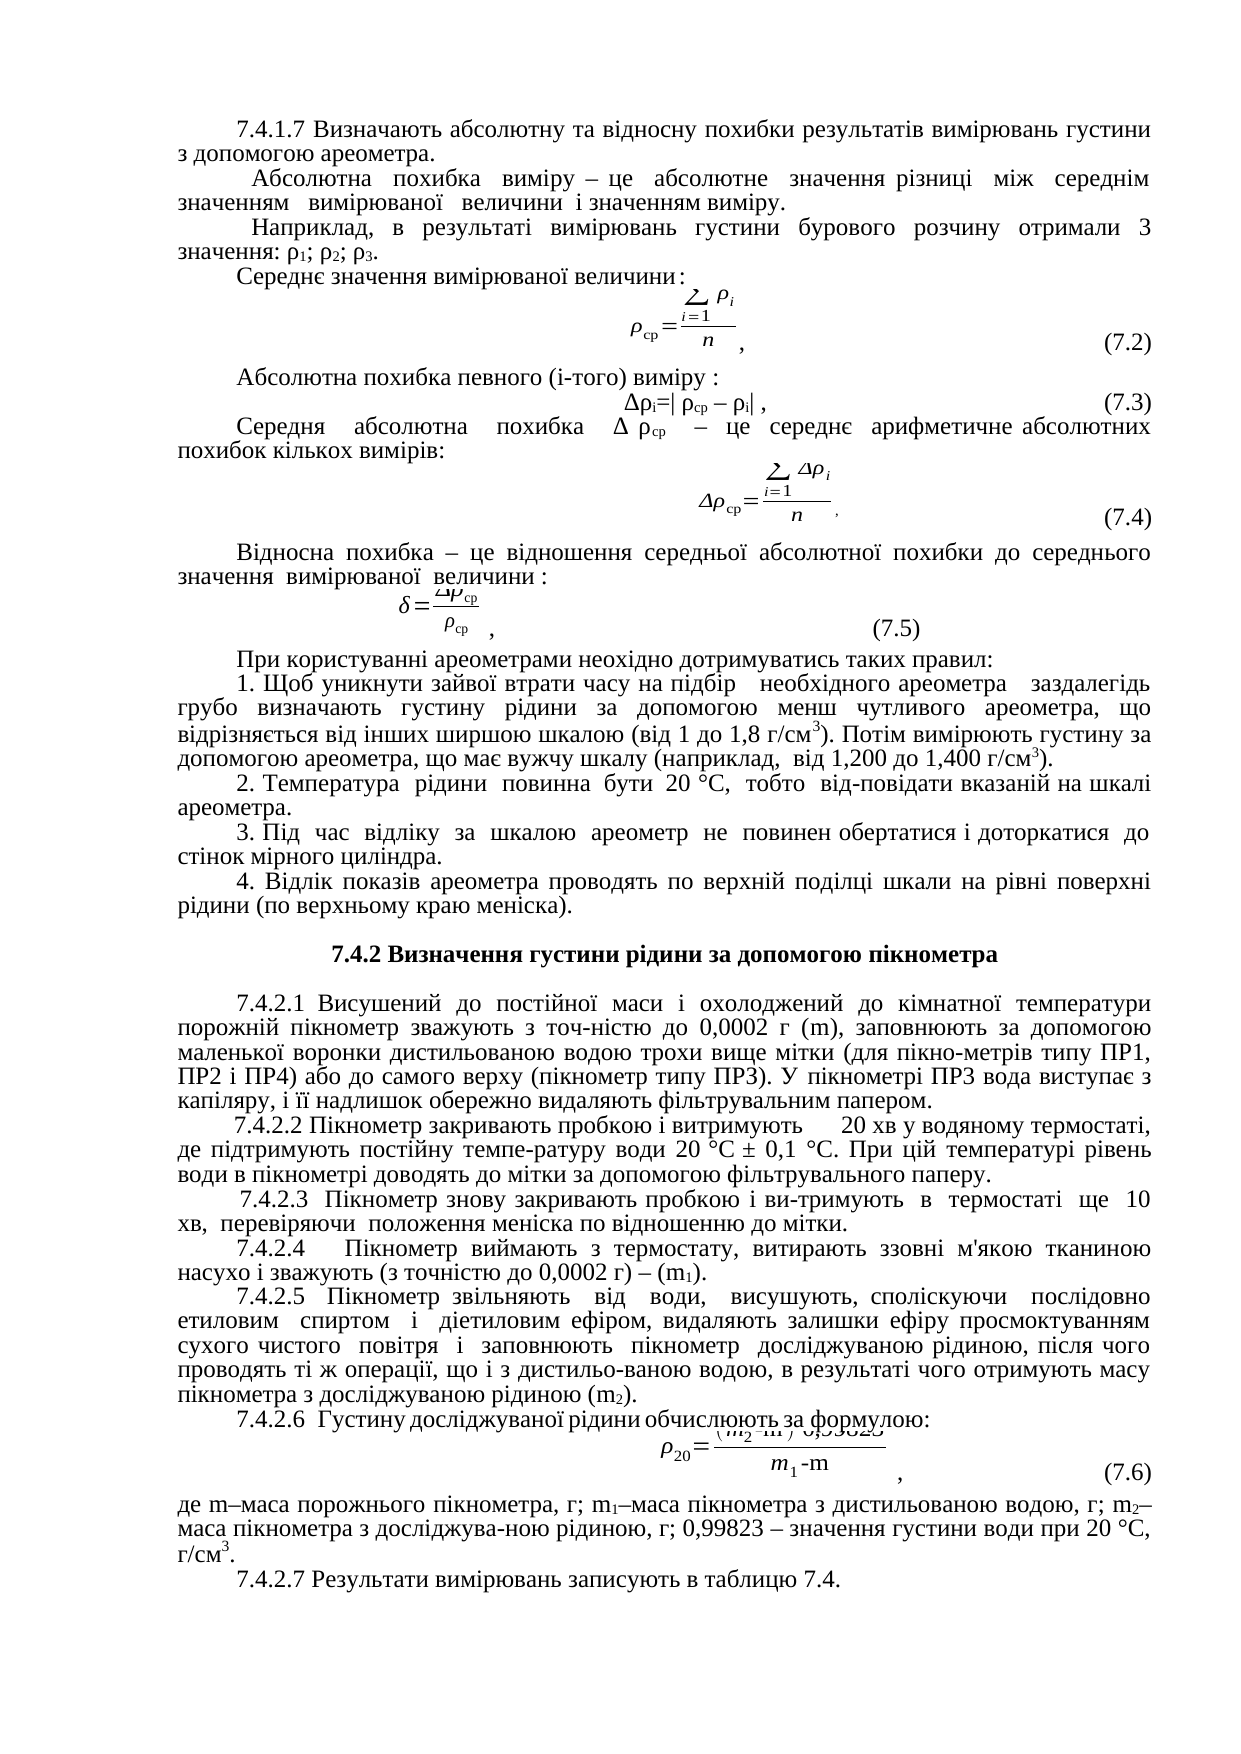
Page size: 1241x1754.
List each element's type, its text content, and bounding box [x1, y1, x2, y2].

text 7.4.2.5 Пікнометр звільняють від води, висушують, споліскуючи послідовно етиловим спиртом і діетиловим ефіром, видаляють залишки ефіру просмоктуванням сухого чистого повітря і заповнюють пікнометр досліджуваною рідиною, після чого проводять ті ж операції, що і з дистильо-ваною водою, в результаті чого отримують масу пікнометра з досліджуваною рідиною (m2). [177, 1285, 1152, 1408]
text 7.4.1.7 Визначають абсолютну та відносну похибки результатів вимірювань густини з допомогою ареометра. [177, 118, 1152, 167]
text Абсолютна похибка виміру – це абсолютне значення різниці між середнім значенням вимірюваної величини і значенням виміру. [177, 167, 1152, 216]
text 4. Відлік показів ареометра проводять по верхній поділці шкали на рівні поверхні рідини (по верхньому краю меніска). [177, 870, 1152, 919]
text 7.4.2.7 результати вимірювань записують в таблицю 7.4. [177, 1568, 1152, 1592]
text 7.4.2.6 Густину досліджуваної рідини обчислюють за формулою: [177, 1408, 1152, 1432]
text 7.4.2.3 Пікнометр знову закривають пробкою і ви-тримують в термостаті ще 10 хв, перевіряючи положення меніска по відношенню до мітки. [177, 1188, 1152, 1236]
text 2. Температура рідини повинна бути 20 °С, тобто від-повідати вказаній на шкалі ареометра. [177, 772, 1152, 821]
text , (7.6) [295, 1432, 1152, 1493]
text , (7.2) [354, 289, 1152, 366]
text , (7.4) [327, 464, 1152, 541]
text Δρі=| ρср – ρі| , (7.3) [295, 391, 1152, 415]
text 7.4.2.2 Пікнометр закривають пробкою і витримують 20 хв у водяному термостаті, де підтримують постійну темпе-ратуру води 20 °С ± 0,1 °С. При цій температурі рівень води в пікнометрі доводять до мітки за допомогою фільтрувального паперу. [177, 1114, 1152, 1188]
text де m–маса порожнього пікнометра, г; m1–маса пікнометра з дистильованою водою, г; m2–маса пікнометра з досліджува-ною рідиною, г; 0,99823 – значення густини води при 20 °С, г/см3. [177, 1493, 1152, 1568]
text 7.4.2 визначення густини рідини за допомогою пікнометра [177, 943, 1152, 968]
text середнє значення вимірюваної величини : [177, 265, 1152, 289]
text 7.4.2.4 Пікнометр виймають з термостату, витирають ззовні м'якою тканиною насухо і зважують (з точністю до ) – (m1). [177, 1236, 1152, 1285]
text Відносна похибка – це відношення середньої абсолютної похибки до середнього значення вимірюваної величини : [177, 541, 1152, 590]
text 1. Щоб уникнути зайвої втрати часу на підбір необхідного ареометра заздалегідь грубо визначають густину рідини за допомогою менш чутливого ареометра, що відрізняється від інших ширшою шкалою (від 1 до 1,8 г/см3). Потім вимірюють густину за допомогою ареометра, що має вужчу шкалу (наприклад, від 1,200 до 1,400 г/см3). [177, 672, 1152, 772]
text Наприклад, в результаті вимірювань густини бурового розчину отримали 3 значення: ρ1; ρ2; ρ3. [177, 216, 1152, 265]
text 3. Під час відліку за шкалою ареометр не повинен обертатися і доторкатися до стінок мірного циліндра. [177, 821, 1152, 870]
text абсолютна похибка певного (і-того) виміру : [177, 366, 1152, 391]
text , (7.5) [177, 590, 1152, 648]
text Середня абсолютна похибка Δ ρcр – це середнє арифметичне абсолютних похибок кількох вимірів: [177, 415, 1152, 464]
text 7.4.2.1 Висушений до постійної маси і охолоджений до кімнатної температури порожній пікнометр зважують з точ-ністю до (m), заповнюють за допомогою маленької воронки дистильованою водою трохи вище мітки (для пікно-метрів типу ПР1, ПР2 і ПР4) або до самого верху (пікнометр типу ПРЗ). У пікнометрі ПР3 вода виступає з капіляру, і її надлишок обережно видаляють фільтрувальним папером. [177, 992, 1152, 1114]
text При користуванні ареометрами неохідно дотримуватись таких правил: [177, 648, 1152, 672]
